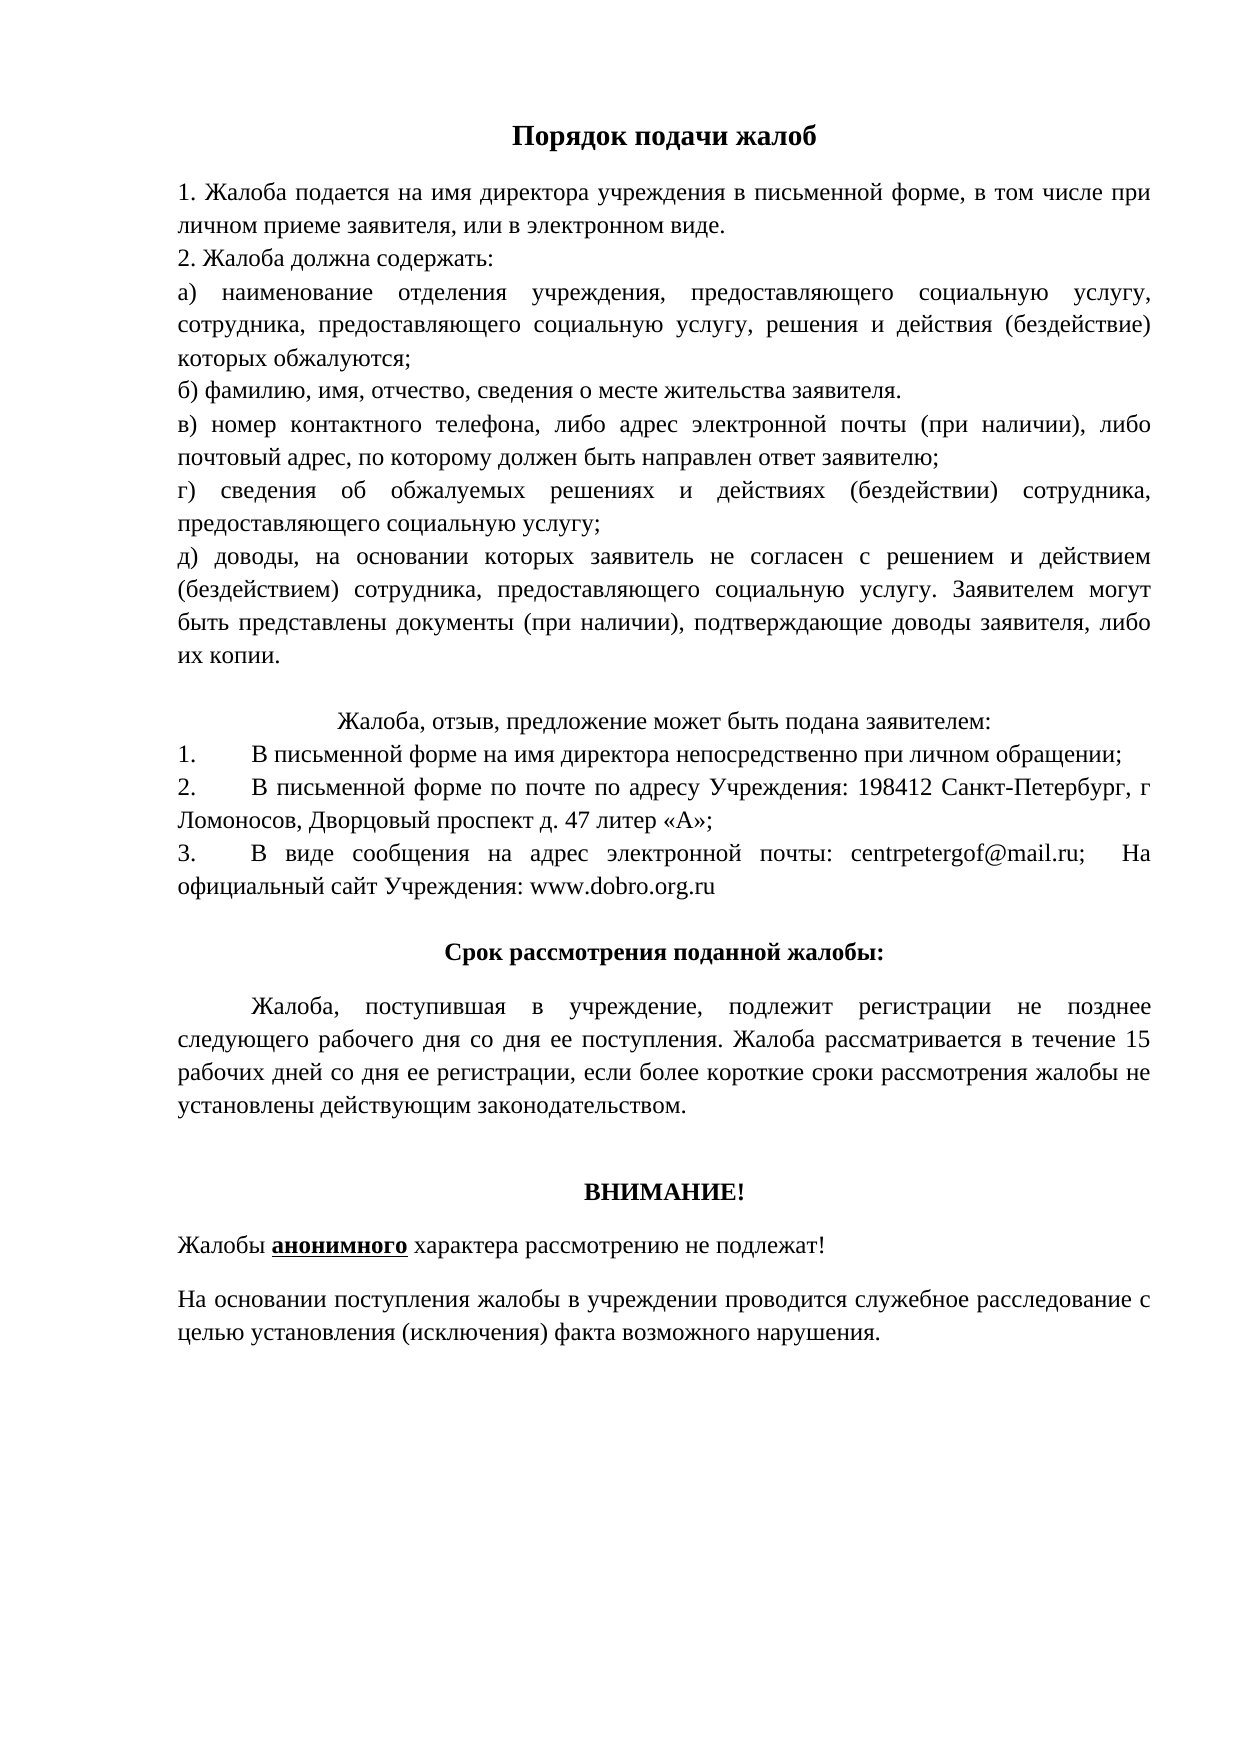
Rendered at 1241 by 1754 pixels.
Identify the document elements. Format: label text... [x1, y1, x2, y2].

text б) фамилию, имя, отчество, сведения о месте жительства заявителя. [177, 376, 1152, 404]
text Срок рассмотрения поданной жалобы: [177, 904, 1152, 966]
text Жалоба, отзыв, предложение может быть подана заявителем: [177, 706, 1152, 734]
text в) номер контактного телефона, либо адрес электронной почты (при наличии), либо почтовый адрес, по которому должен быть направлен ответ заявителю; [177, 409, 1152, 470]
text ВНИМАНИЕ! [177, 1144, 1152, 1206]
text 2. В письменной форме по почте по адресу Учреждения: 198412 Санкт-Петербург, г Ломоносов, Дворцовый проспект д. 47 литер «А»; [177, 772, 1152, 834]
text На основании поступления жалобы в учреждении проводится служебное расследование с целью установления (исключения) факта возможного нарушения. [177, 1284, 1152, 1346]
text 3. В виде сообщения на адрес электронной почты: centrpetergof@mail.ru; На официальный сайт Учреждения: www.dobro.org.ru [177, 838, 1152, 900]
text Жалоба, поступившая в учреждение, подлежит регистрации не позднее следующего рабочего дня со дня ее поступления. Жалоба рассматривается в течение 15 рабочих дней со дня ее регистрации, если более короткие сроки рассмотрения жалобы не установлены действующим законодательством. [177, 991, 1152, 1119]
text г) сведения об обжалуемых решениях и действиях (бездействии) сотрудника, предоставляющего социальную услугу; [177, 475, 1152, 536]
text Порядок подачи жалоб [177, 118, 1152, 152]
text Жалобы анонимного характера рассмотрению не подлежат! [177, 1231, 1152, 1259]
text д) доводы, на основании которых заявитель не согласен с решением и действием (бездействием) сотрудника, предоставляющего социальную услугу. Заявителем могут быть представлены документы (при наличии), подтверждающие доводы заявителя, либо их копии. [177, 541, 1152, 668]
text 1. Жалоба подается на имя директора учреждения в письменной форме, в том числе при личном приеме заявителя, или в электронном виде. [177, 177, 1152, 239]
text 1. В письменной форме на имя директора непосредственно при личном обращении; [177, 739, 1152, 768]
text 2. Жалоба должна содержать: [177, 243, 1152, 272]
text а) наименование отделения учреждения, предоставляющего социальную услугу, сотрудника, предоставляющего социальную услугу, решения и действия (бездействие) которых обжалуются; [177, 277, 1152, 371]
